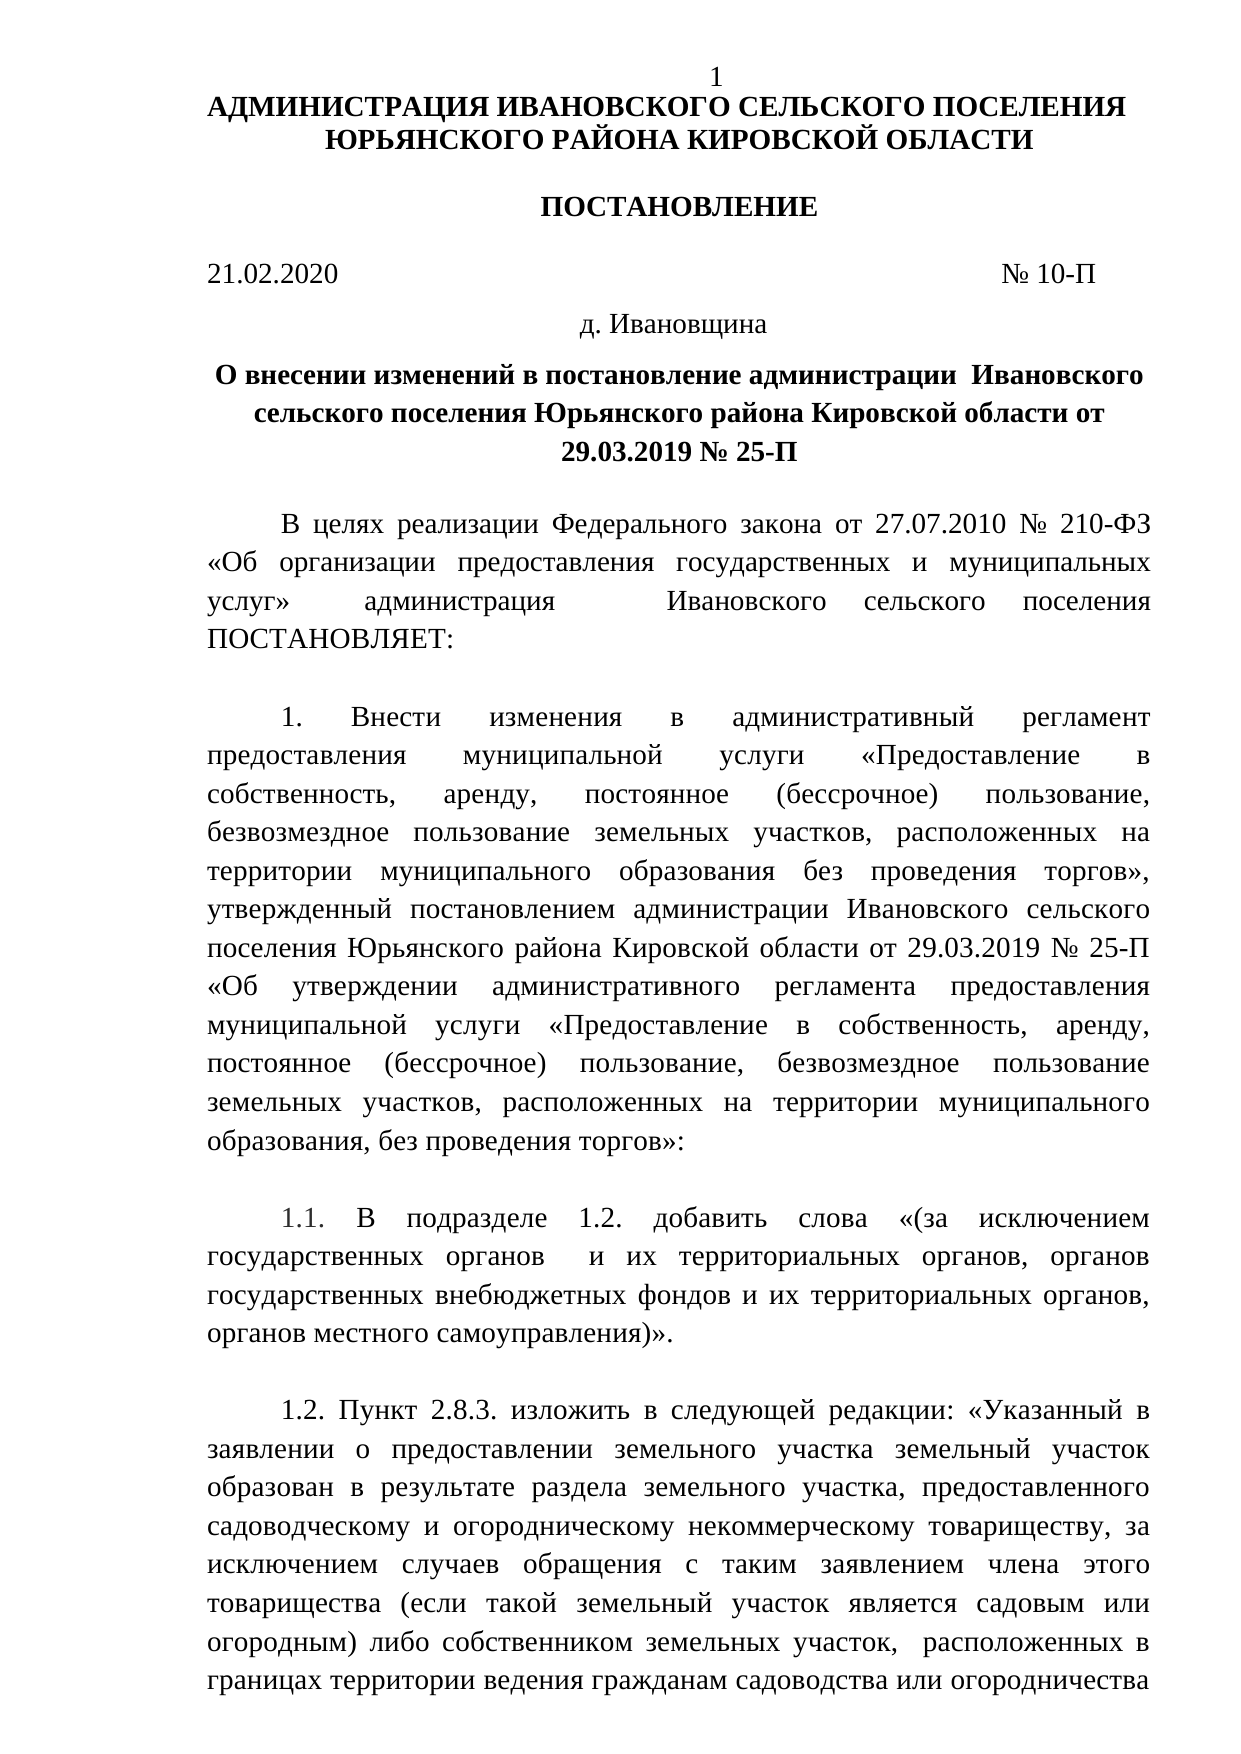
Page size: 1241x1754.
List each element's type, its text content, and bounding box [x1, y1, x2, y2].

text ПОСТАНОВЛЕНИЕ [207, 189, 1152, 223]
text д. Ивановщина [207, 307, 1152, 340]
text 21.02.2020 № 10-П [207, 256, 1152, 290]
text ЮРЬЯНСКОГО РАЙОНА КИРОВСКОЙ ОБЛАСТИ [207, 122, 1152, 156]
text АДМИНИСТРАЦИЯ ИВАНОВСКОГО СЕЛЬСКОГО ПОСЕЛЕНИЯ [207, 89, 1152, 122]
text В целях реализации Федерального закона от 27.07.2010 № 210-ФЗ «Об организации предоставления государственных и муниципальных услуг» администрация Ивановского сельского поселения ПОСТАНОВЛЯЕТ: [207, 506, 1152, 655]
text 1.1. В подразделе 1.2. добавить слова «(за исключением государственных органов и их территориальных органов, органов государственных внебюджетных фондов и их территориальных органов, органов местного самоуправления)». [207, 1200, 1152, 1349]
text О внесении изменений в постановление администрации Ивановского сельского поселения Юрьянского района Кировской области от 29.03.2019 № 25-П [207, 357, 1152, 467]
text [207, 1392, 1152, 1696]
text 1. Внести изменения в административный регламент предоставления муниципальной услуги «Предоставление в собственность, аренду, постоянное (бессрочное) пользование, безвозмездное пользование земельных участков, расположенных на территории муниципального образования без проведения торгов», утвержденный постановлением администрации Ивановского сельского поселения Юрьянского района Кировской области от 29.03.2019 № 25-П «Об утверждении административного регламента предоставления муниципальной услуги «Предоставление в собственность, аренду, постоянное (бессрочное) пользование, безвозмездное пользование земельных участков, расположенных на территории муниципального образования, без проведения торгов»: [207, 699, 1152, 1156]
